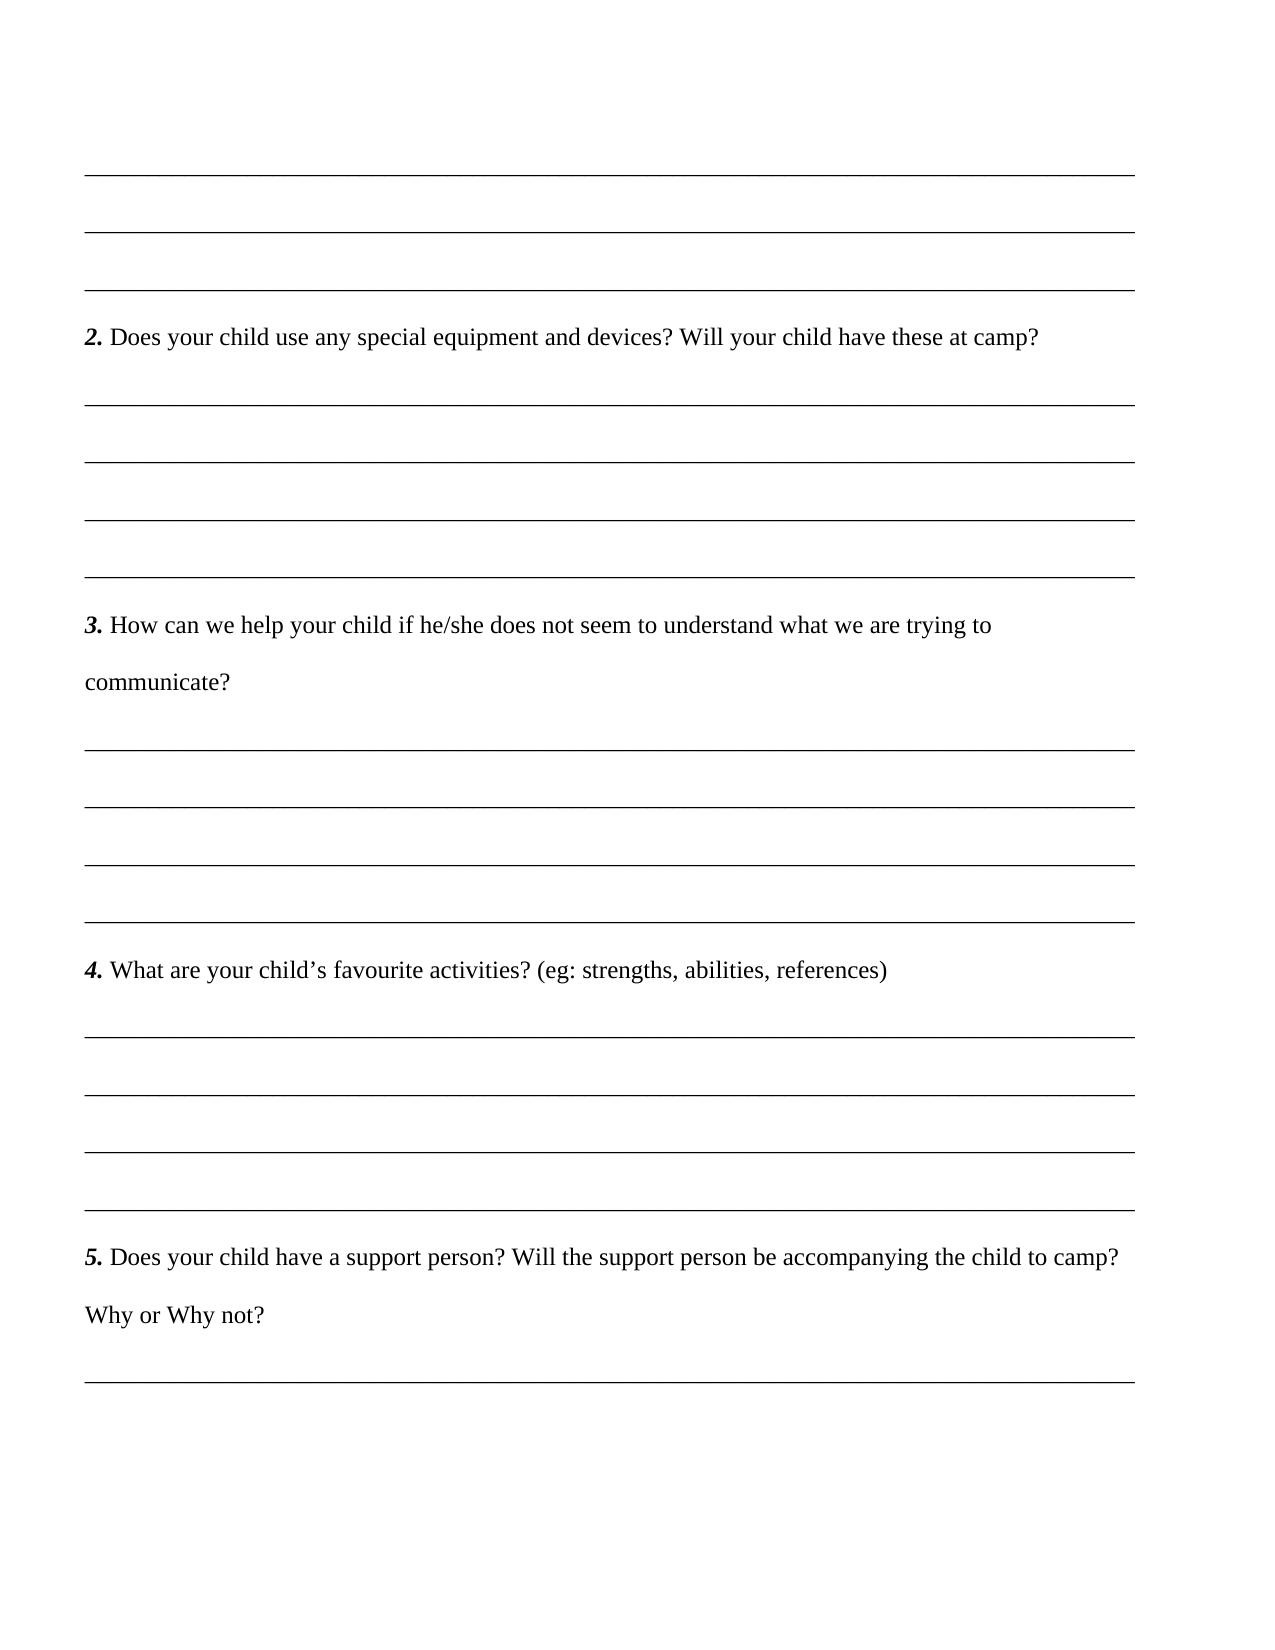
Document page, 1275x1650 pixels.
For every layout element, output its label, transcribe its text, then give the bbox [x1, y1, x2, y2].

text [84, 725, 1141, 1386]
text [84, 150, 1141, 294]
text 2. Does your child use any special equipment and devices? Will your child have these at camp? ________________________________________________________________________________________________________________________________________________________________________________________________________________________________________________________________________________________________________________________________________________3. How can we help your child if he/she does not seem to understand what we are trying to communicate? [84, 322, 1141, 696]
